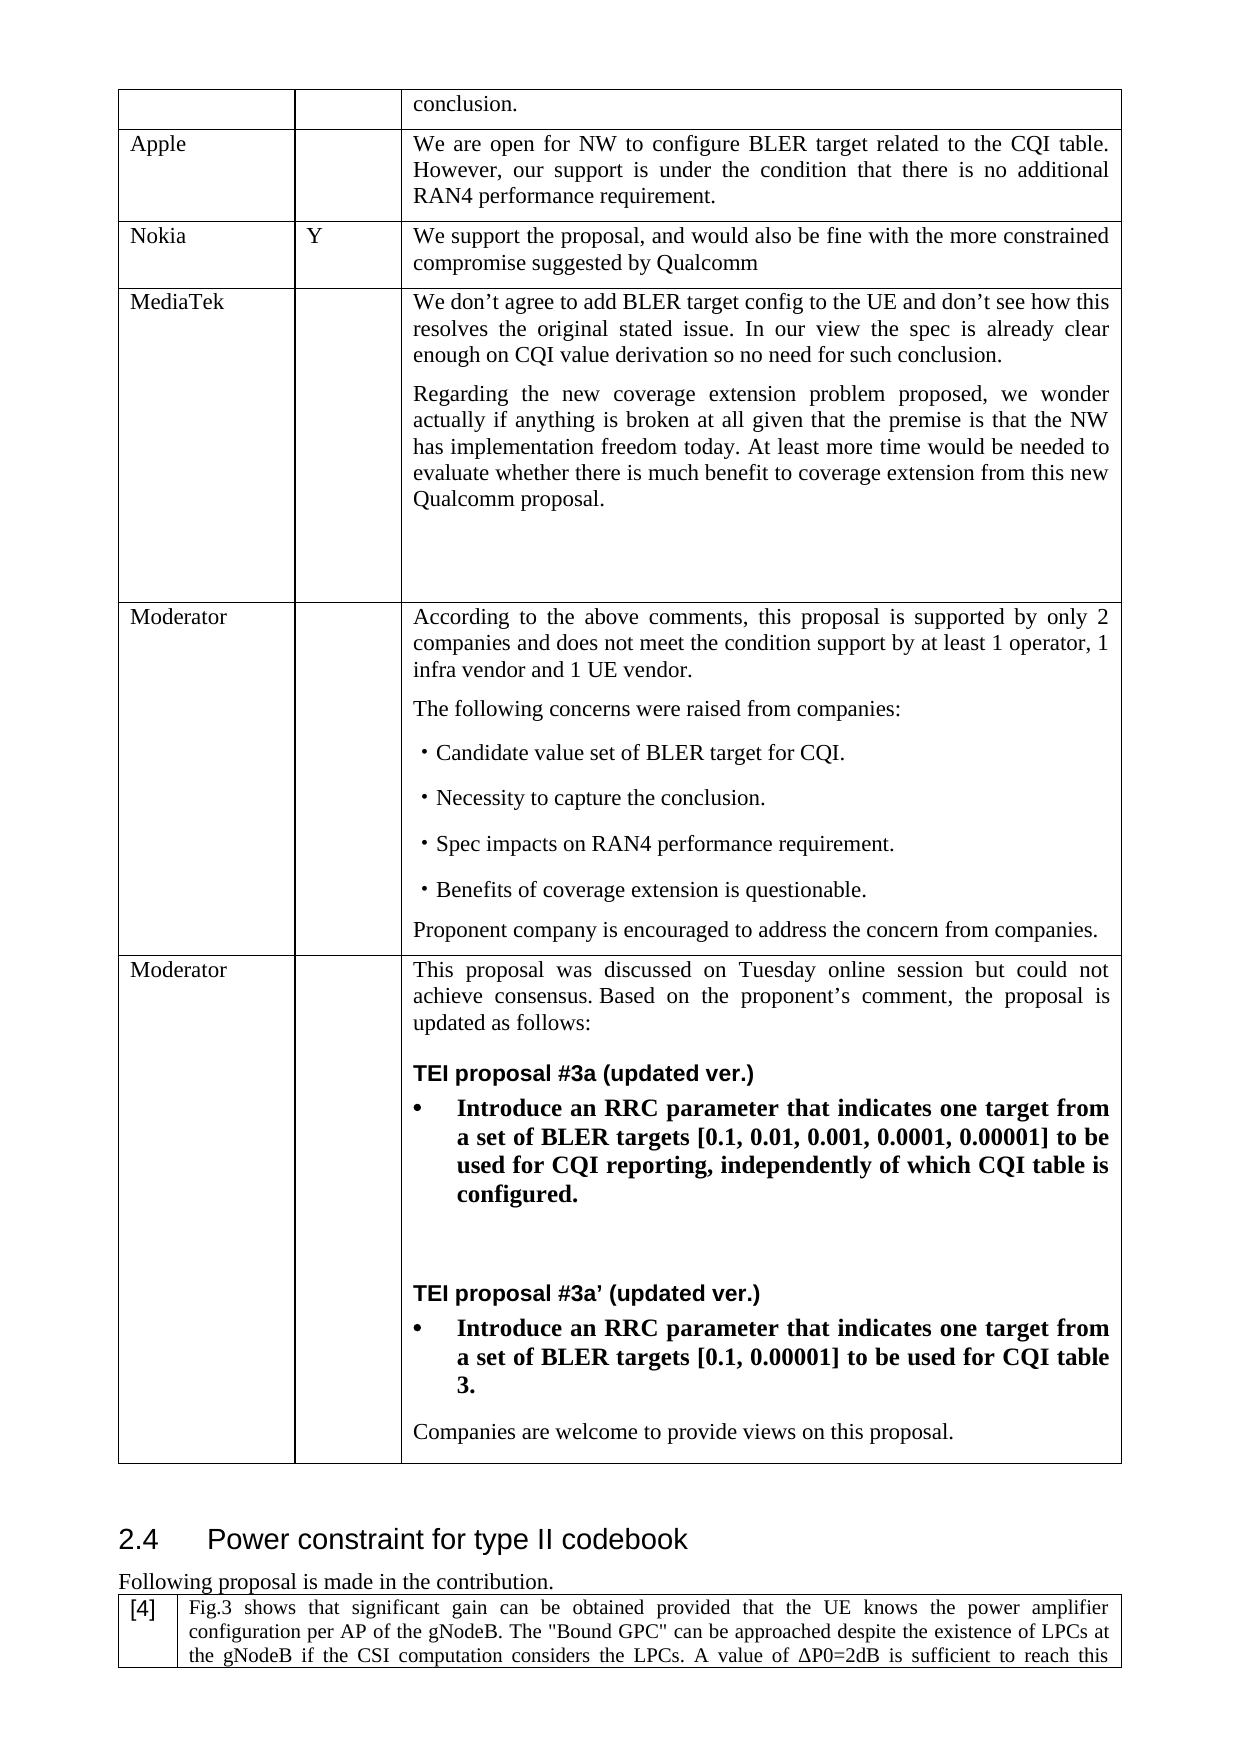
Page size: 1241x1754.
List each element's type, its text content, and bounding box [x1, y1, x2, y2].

table_cell [296, 956, 401, 1463]
table_header [4] [119, 1595, 177, 1667]
table_cell MediaTek [119, 289, 294, 602]
table_cell According to the above comments, this proposal is supported by only 2 companies and does not meet the condition support by at least 1 operator, 1 infra vendor and 1 UE vendor. The following concerns were raised from companies: ・Candidate value set of BLER target for CQI. ・Necessity to capture the conclusion. ・Spec impacts on RAN4 performance requirement. ・Benefits of coverage extension is questionable. Proponent company is encouraged to address the concern from companies. [402, 603, 1121, 955]
table_cell We don’t agree to add BLER target config to the UE and don’t see how this resolves the original stated issue. In our view the spec is already clear enough on CQI value derivation so no need for such conclusion. Regarding the new coverage extension problem proposed, we wonder actually if anything is broken at all given that the premise is that the NW has implementation freedom today. At least more time would be needed to evaluate whether there is much benefit to coverage extension from this new Qualcomm proposal. [402, 289, 1121, 602]
table_cell Moderator [119, 956, 294, 1463]
table_cell QC [119, 90, 294, 128]
table_cell [296, 603, 401, 955]
table_cell We are open for NW to configure BLER target related to the CQI table. However, our support is under the condition that there is no additional RAN4 performance requirement. [402, 130, 1121, 221]
table_cell [296, 289, 401, 602]
table_cell Nokia [119, 222, 294, 287]
list Power constraint for type II codebook [118, 1522, 1122, 1555]
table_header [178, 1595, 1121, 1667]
table_cell [296, 130, 401, 221]
text Following proposal is made in the contribution. [118, 1568, 1122, 1594]
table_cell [402, 90, 1121, 128]
table_cell [296, 90, 401, 128]
table_cell Moderator [119, 603, 294, 955]
table_cell Y [296, 222, 401, 287]
table_cell This proposal was discussed on Tuesday online session but could not achieve consensus. Based on the proponent’s comment, the proposal is updated as follows: TEI proposal #3a (updated ver.) Introduce an RRC parameter that indicates one target from a set of BLER targets [0.1, 0.01, 0.001, 0.0001, 0.00001] to be used for CQI reporting, independently of which CQI table is configured. TEI proposal #3a’ (updated ver.) Introduce an RRC parameter that indicates one target from a set of BLER targets [0.1, 0.00001] to be used for CQI table 3. Companies are welcome to provide views on this proposal. [402, 956, 1121, 1463]
table_cell We support the proposal, and would also be fine with the more constrained compromise suggested by Qualcomm [402, 222, 1121, 287]
table_cell Apple [119, 130, 294, 221]
